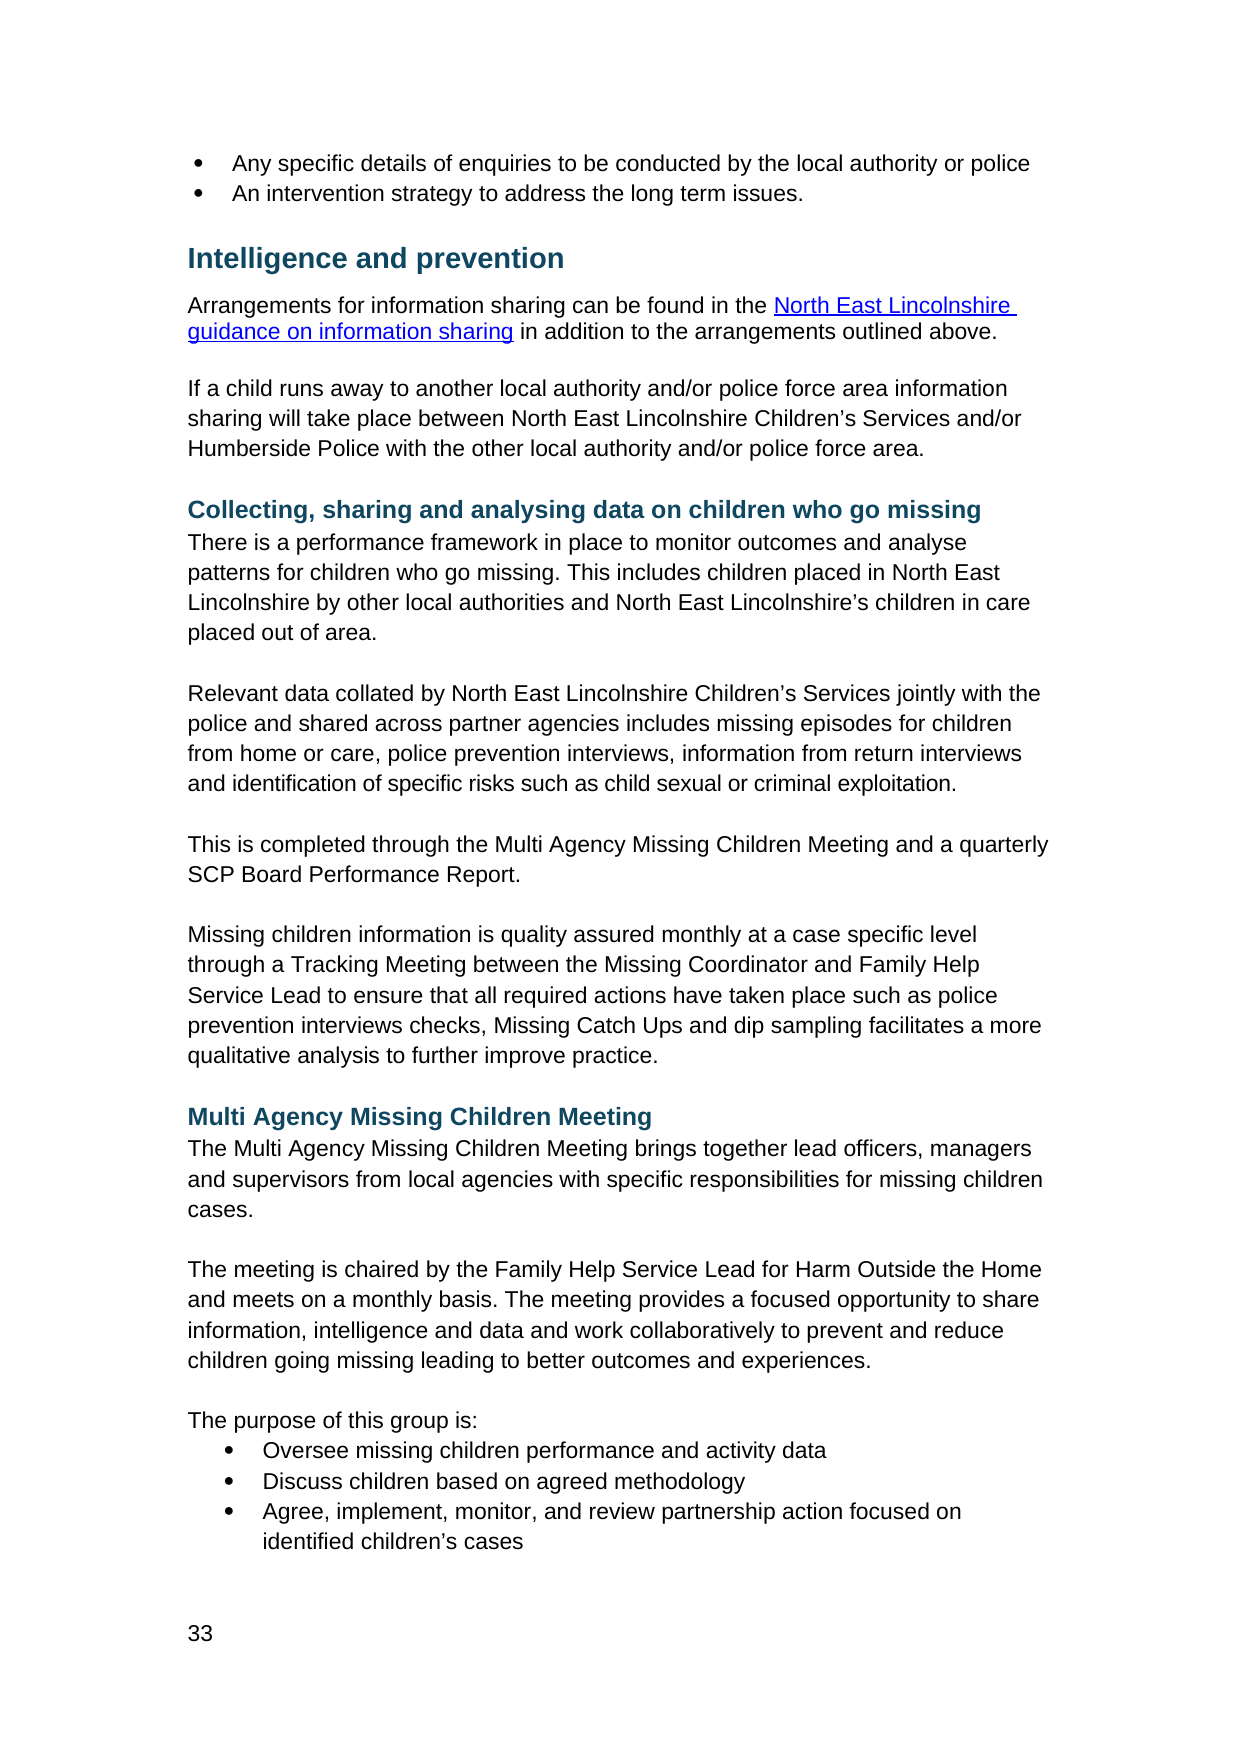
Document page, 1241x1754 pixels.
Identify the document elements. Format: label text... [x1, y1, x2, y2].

text Relevant data collated by North East Lincolnshire Children’s Services jointly with the police and shared across partner agencies includes missing episodes for children from home or care, police prevention interviews, information from return interviews and identification of specific risks such as child sexual or criminal exploitation. [187, 679, 1053, 796]
list An intervention strategy to address the long term issues. [194, 180, 1053, 207]
list Agree, implement, monitor, and review partnership action focused on identified children’s cases [225, 1498, 1053, 1554]
subtitle Intelligence and prevention [187, 241, 1053, 274]
list Discuss children based on agreed methodology [225, 1468, 1053, 1494]
text Missing children information is quality assured monthly at a case specific level through a Tracking Meeting between the Missing Coordinator and Family Help Service Lead to ensure that all required actions have taken place such as police prevention interviews checks, Missing Catch Ups and dip sampling facilitates a more qualitative analysis to further improve practice. [187, 921, 1053, 1068]
subtitle Collecting, sharing and analysing data on children who go missing [187, 495, 1053, 524]
text The Multi Agency Missing Children Meeting brings together lead officers, managers and supervisors from local agencies with specific responsibilities for missing children cases. [187, 1135, 1053, 1222]
text The purpose of this group is: [187, 1407, 1053, 1434]
subtitle Multi Agency Missing Children Meeting [187, 1102, 1053, 1131]
text This is completed through the Multi Agency Missing Children Meeting and a quarterly SCP Board Performance Report. [187, 831, 1053, 887]
list Oversee missing children performance and activity data [225, 1437, 1053, 1464]
text If a child runs away to another local authority and/or police force area information sharing will take place between North East Lincolnshire Children’s Services and/or Humberside Police with the other local authority and/or police force area. [187, 374, 1053, 461]
text Arrangements for information sharing can be found in the North East Lincolnshire guidance on information sharing in addition to the arrangements outlined above. [187, 292, 1053, 344]
text There is a performance framework in place to monitor outcomes and analyse patterns for children who go missing. This includes children placed in North East Lincolnshire by other local authorities and North East Lincolnshire’s children in care placed out of area. [187, 528, 1053, 645]
list Any specific details of enquiries to be conducted by the local authority or police [194, 150, 1053, 176]
text The meeting is chaired by the Family Help Service Lead for Harm Outside the Home and meets on a monthly basis. The meeting provides a focused opportunity to share information, intelligence and data and work collaboratively to prevent and reduce children going missing leading to better outcomes and experiences. [187, 1256, 1053, 1373]
